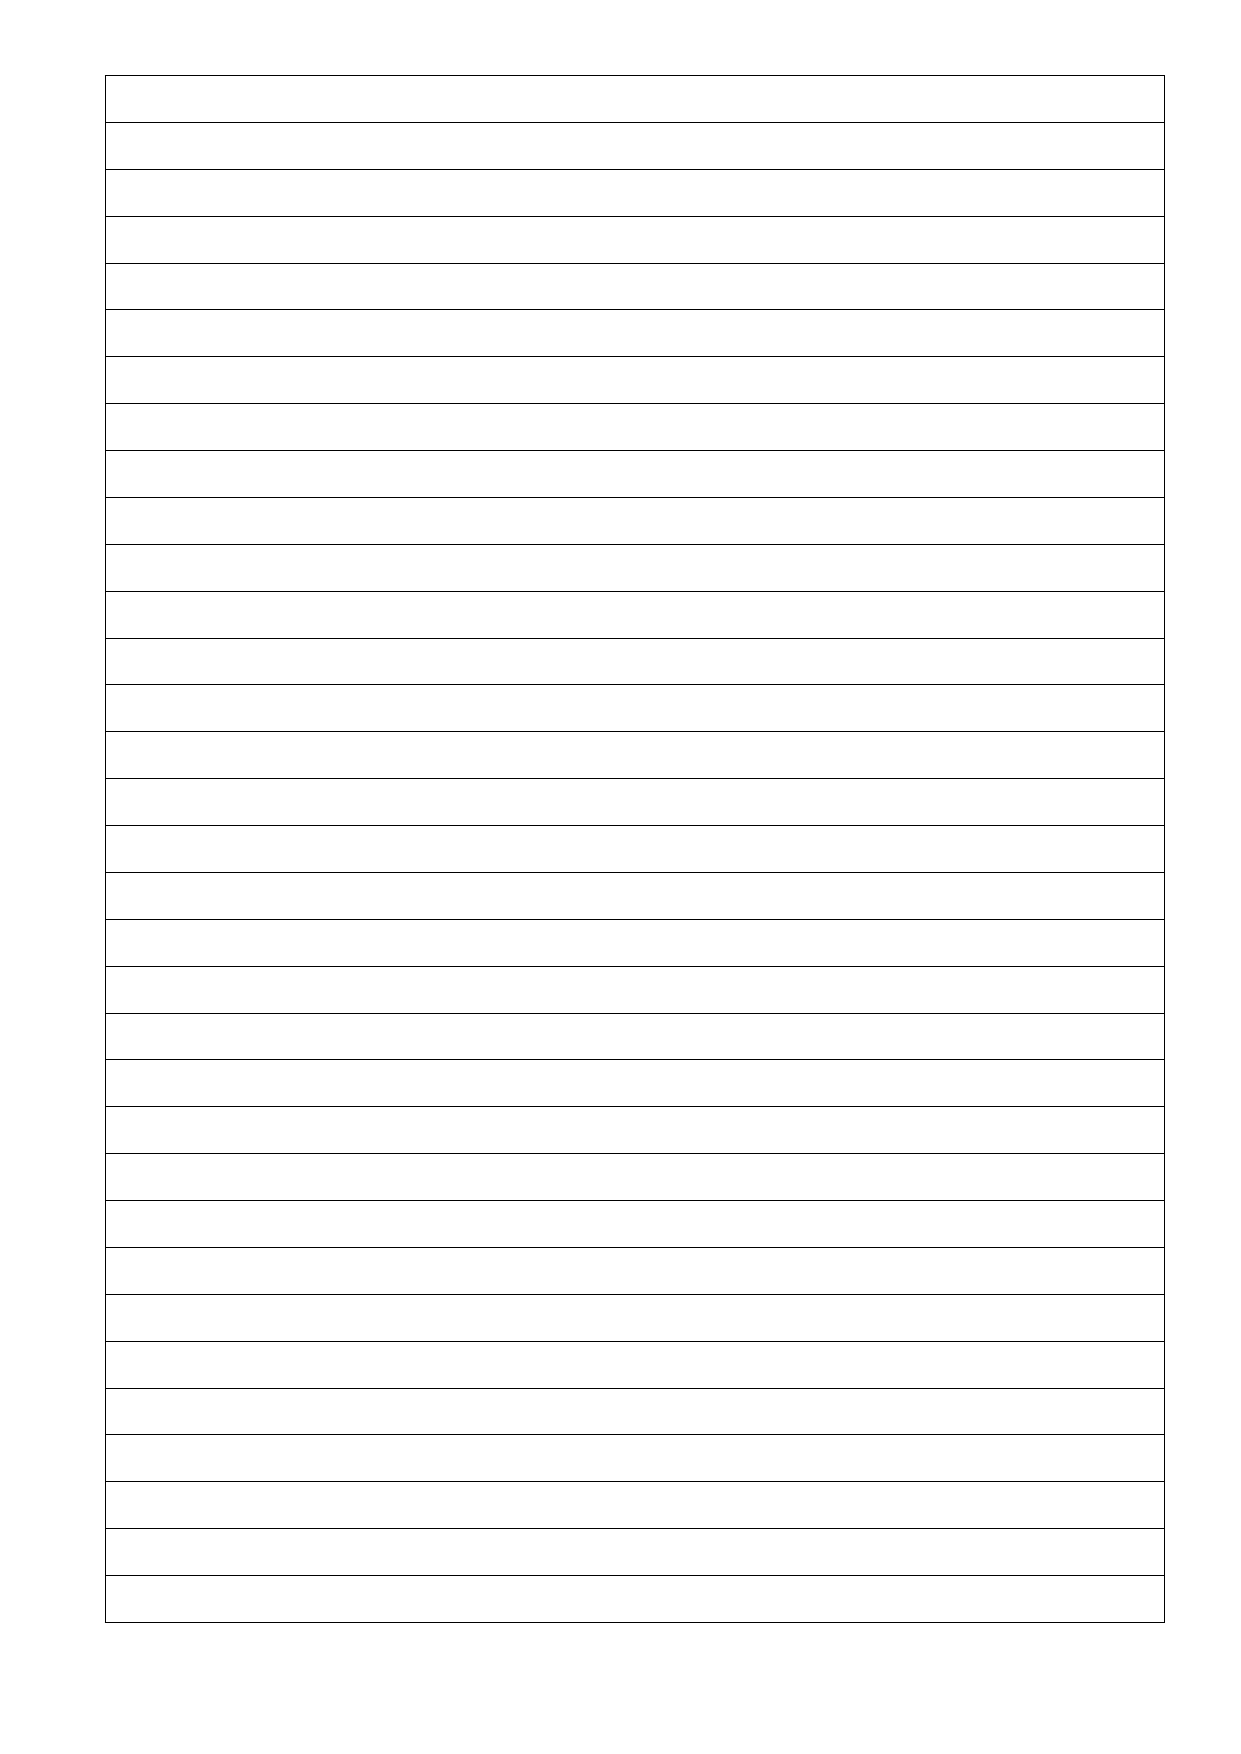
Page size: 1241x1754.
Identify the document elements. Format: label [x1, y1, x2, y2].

table_cell [106, 920, 1164, 966]
table_cell [106, 1201, 1164, 1247]
table_cell [106, 826, 1164, 872]
table_cell [106, 451, 1164, 497]
table_cell [106, 685, 1164, 731]
table_cell [106, 170, 1164, 216]
table_cell [106, 639, 1164, 684]
table_cell [106, 1060, 1164, 1106]
table_cell [106, 592, 1164, 637]
table_cell [106, 1576, 1164, 1622]
table_cell [106, 1342, 1164, 1387]
table_cell [106, 357, 1164, 403]
table_cell [106, 1389, 1164, 1434]
table_cell [106, 123, 1164, 169]
table_cell [106, 1154, 1164, 1200]
table_cell [106, 1435, 1164, 1481]
table_cell [106, 76, 1164, 122]
table_cell [106, 1295, 1164, 1341]
table_cell [106, 1014, 1164, 1059]
table_cell [106, 1529, 1164, 1575]
table_cell [106, 217, 1164, 262]
table_cell [106, 967, 1164, 1012]
table_cell [106, 310, 1164, 356]
table_cell [106, 498, 1164, 544]
table_cell [106, 1107, 1164, 1153]
table_cell [106, 1482, 1164, 1528]
table_cell [106, 1248, 1164, 1294]
table_cell [106, 873, 1164, 919]
table_cell [106, 779, 1164, 825]
table_cell [106, 264, 1164, 309]
table_cell [106, 404, 1164, 450]
table_cell [106, 732, 1164, 778]
table_cell [106, 545, 1164, 591]
